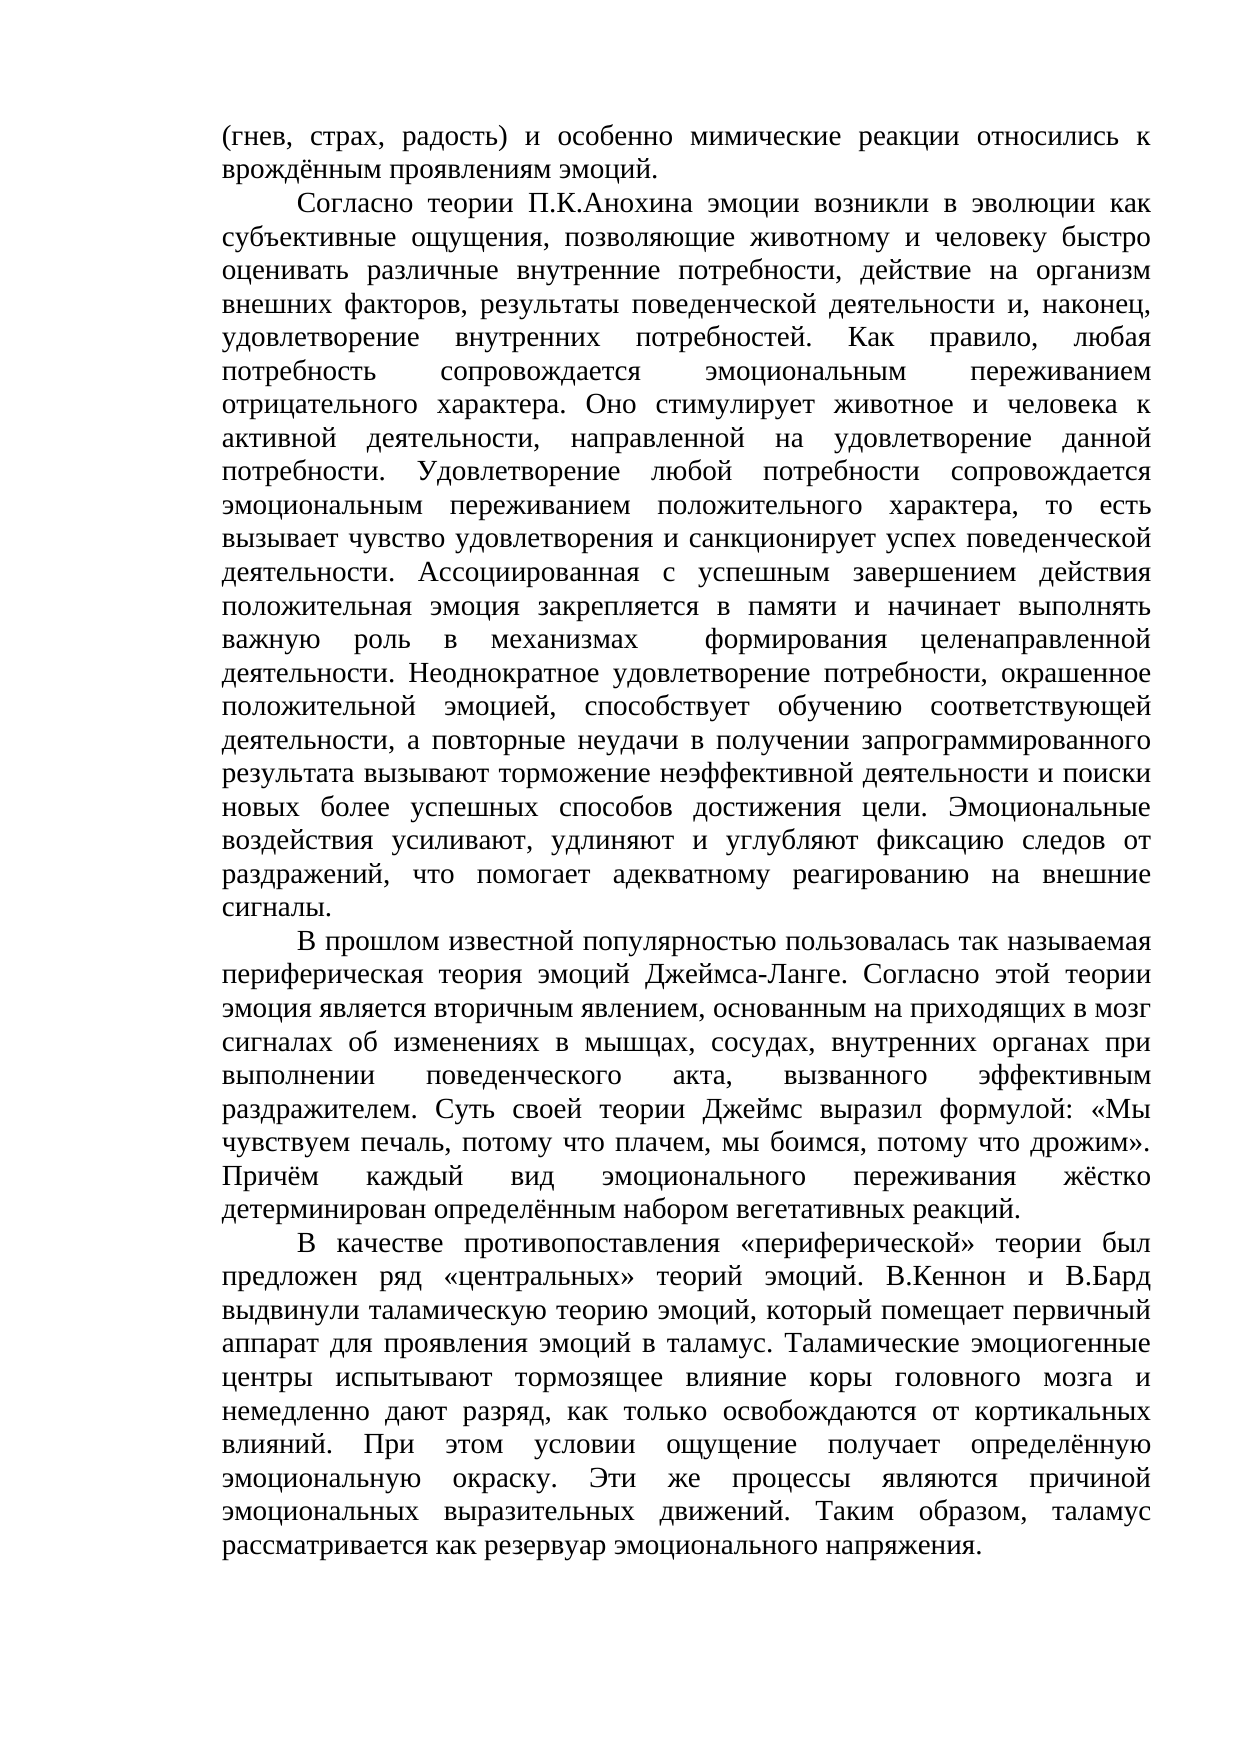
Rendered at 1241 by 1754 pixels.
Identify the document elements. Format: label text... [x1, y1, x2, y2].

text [222, 118, 1152, 185]
text В прошлом известной популярностью пользовалась так называемая периферическая теория эмоций Джеймса-Ланге. Согласно этой теории эмоция является вторичным явлением, основанным на приходящих в мозг сигналах об изменениях в мышцах, сосудах, внутренних органах при выполнении поведенческого акта, вызванного эффективным раздражителем. Суть своей теории Джеймс выразил формулой: «Мы чувствуем печаль, потому что плачем, мы боимся, потому что дрожим». Причём каждый вид эмоционального переживания жёстко детерминирован определённым набором вегетативных реакций. [222, 923, 1152, 1225]
text Согласно теории П.К.Анохина эмоции возникли в эволюции как субъективные ощущения, позволяющие животному и человеку быстро оценивать различные внутренние потребности, действие на организм внешних факторов, результаты поведенческой деятельности и, наконец, удовлетворение внутренних потребностей. Как правило, любая потребность сопровождается эмоциональным переживанием отрицательного характера. Оно стимулирует животное и человека к активной деятельности, направленной на удовлетворение данной потребности. Удовлетворение любой потребности сопровождается эмоциональным переживанием положительного характера, то есть вызывает чувство удовлетворения и санкционирует успех поведенческой деятельности. Ассоциированная с успешным завершением действия положительная эмоция закрепляется в памяти и начинает выполнять важную роль в механизмах формирования целенаправленной деятельности. Неоднократное удовлетворение потребности, окрашенное положительной эмоцией, способствует обучению соответствующей деятельности, а повторные неудачи в получении запрограммированного результата вызывают торможение неэффективной деятельности и поиски новых более успешных способов достижения цели. Эмоциональные воздействия усиливают, удлиняют и углубляют фиксацию следов от раздражений, что помогает адекватному реагированию на внешние сигналы. [222, 185, 1152, 923]
text В качестве противопоставления «периферической» теории был предложен ряд «центральных» теорий эмоций. В.Кеннон и В.Бард выдвинули таламическую теорию эмоций, который помещает первичный аппарат для проявления эмоций в таламус. Таламические эмоциогенные центры испытывают тормозящее влияние коры головного мозга и немедленно дают разряд, как только освобождаются от кортикальных влияний. При этом условии ощущение получает определённую эмоциональную окраску. Эти же процессы являются причиной эмоциональных выразительных движений. Таким образом, таламус рассматривается как резервуар эмоционального напряжения. [222, 1225, 1152, 1560]
